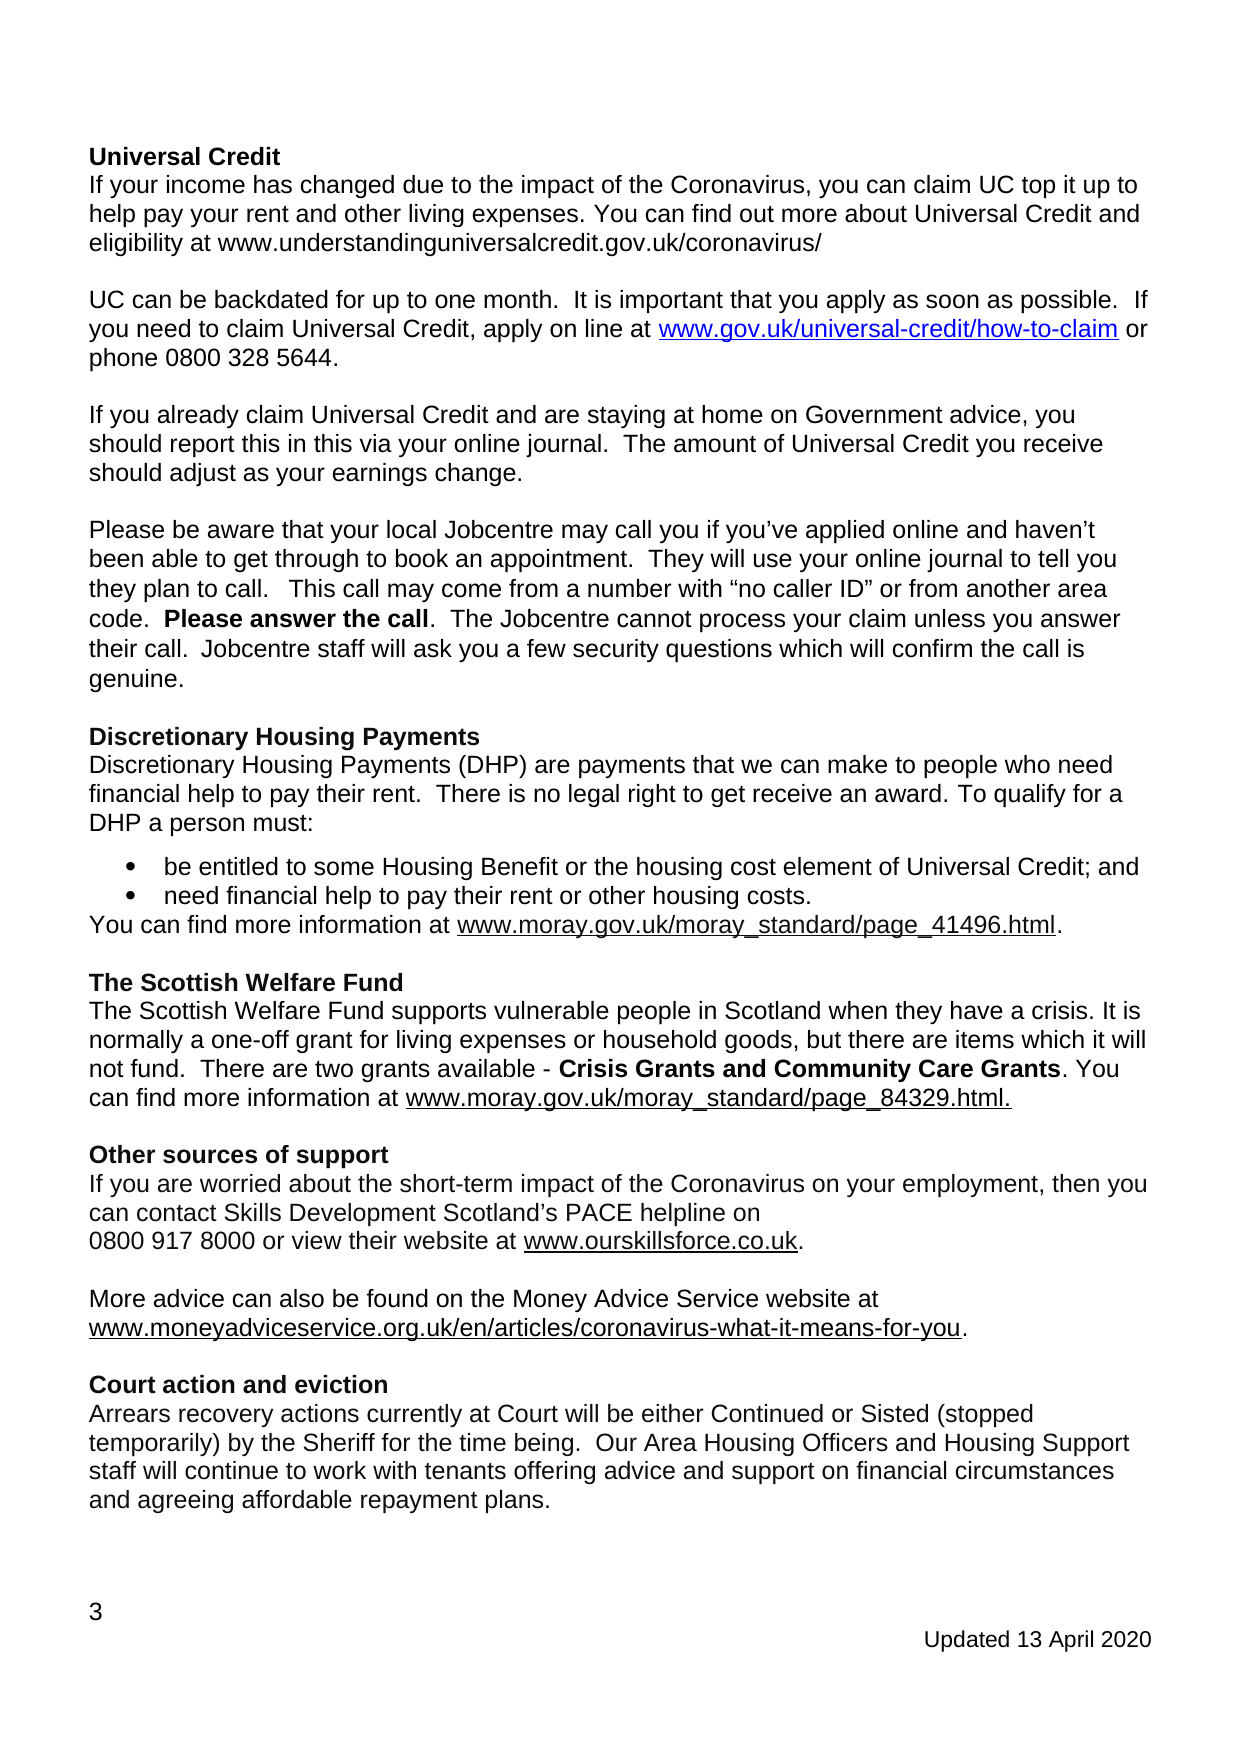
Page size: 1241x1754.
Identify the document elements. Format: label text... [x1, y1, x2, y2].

text Arrears recovery actions currently at Court will be either Continued or Sisted (stopped temporarily) by the Sheriff for the time being. Our Area Housing Officers and Housing Support staff will continue to work with tenants offering advice and support on financial circumstances and agreeing affordable repayment plans. [89, 1399, 1152, 1514]
text If your income has changed due to the impact of the Coronavirus, you can claim UC top it up to help pay your rent and other living expenses. You can find out more about Universal Credit and eligibility at www.understandinguniversalcredit.gov.uk/coronavirus/ [89, 171, 1152, 257]
text If you are worried about the short-term impact of the Coronavirus on your employment, then you can contact Skills Development Scotland’s PACE helpline on [89, 1169, 1152, 1226]
text You can find more information at www.moray.gov.uk/moray_standard/page_41496.html. [89, 910, 1152, 939]
text 0800 917 8000 or view their website at www.ourskillsforce.co.uk. [89, 1226, 1152, 1255]
text Discretionary Housing Payments [89, 722, 1152, 751]
text Other sources of support [89, 1140, 1152, 1169]
text If you already claim Universal Credit and are staying at home on Government advice, you should report this in this via your online journal. The amount of Universal Credit you receive should adjust as your earnings change. [89, 401, 1152, 487]
text More advice can also be found on the Money Advice Service website at www.moneyadviceservice.org.uk/en/articles/coronavirus-what-it-means-for-you. [89, 1284, 1152, 1341]
text Court action and eviction [89, 1370, 1152, 1399]
text The Scottish Welfare Fund [89, 968, 1152, 996]
list be entitled to some Housing Benefit or the housing cost element of Universal Credit; and [126, 852, 1152, 881]
text UC can be backdated for up to one month. It is important that you apply as soon as possible. If you need to claim Universal Credit, apply on line at www.gov.uk/universal-credit/how-to-claim or phone 0800 328 5644. [89, 286, 1152, 372]
text Please be aware that your local Jobcentre may call you if you’ve applied online and haven’t been able to get through to book an appointment. They will use your online journal to tell you they plan to call. This call may come from a number with “no caller ID” or from another area code. Please answer the call. The Jobcentre cannot process your claim unless you answer their call. Jobcentre staff will ask you a few security questions which will confirm the call is genuine. [89, 516, 1152, 693]
text The Scottish Welfare Fund supports vulnerable people in Scotland when they have a crisis. It is normally a one-off grant for living expenses or household goods, but there are items which it will not fund. There are two grants available - Crisis Grants and Community Care Grants. You can find more information at www.moray.gov.uk/moray_standard/page_84329.html. [89, 996, 1152, 1111]
list need financial help to pay their rent or other housing costs. [126, 881, 1152, 910]
text Discretionary Housing Payments (DHP) are payments that we can make to people who need financial help to pay their rent. There is no legal right to get receive an award. To qualify for a DHP a person must: [89, 751, 1152, 837]
text Universal Credit [89, 142, 1152, 171]
